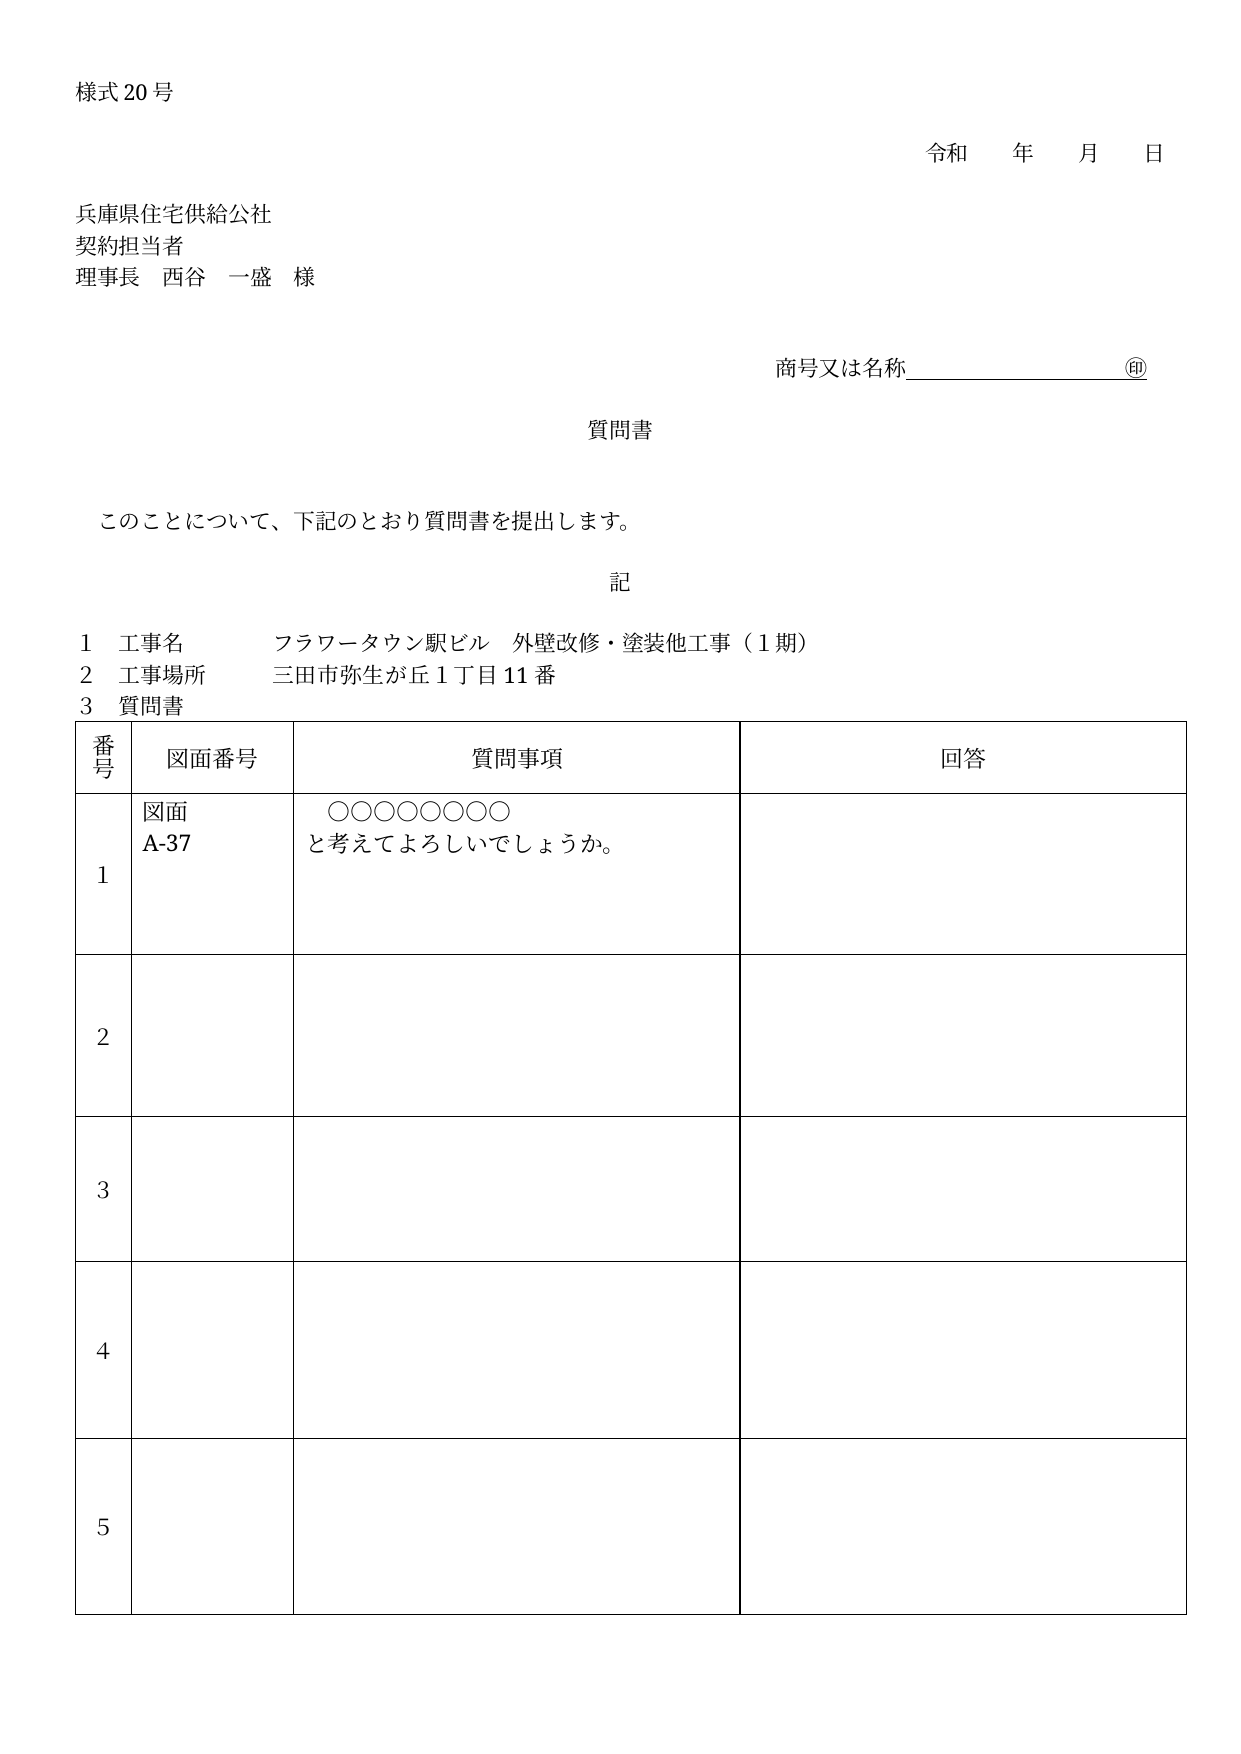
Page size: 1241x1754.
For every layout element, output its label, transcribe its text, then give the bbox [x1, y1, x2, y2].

table_cell ３ [76, 1117, 131, 1261]
table_cell [741, 955, 1186, 1116]
table_cell [132, 1117, 293, 1261]
table_cell ２ [76, 955, 131, 1116]
text 令和 年 月 日 [75, 136, 1165, 168]
table_cell [294, 1262, 739, 1437]
table_cell [294, 955, 739, 1116]
text １ 工事名 フラワータウン駅ビル 外壁改修・塗装他工事（１期） [75, 626, 1165, 658]
table_cell [741, 1117, 1186, 1261]
table_cell [741, 1439, 1186, 1614]
text 様式20号 [75, 75, 1165, 107]
table_cell [741, 1262, 1186, 1437]
table_header 回答 [741, 722, 1186, 792]
text 質問書 [75, 413, 1165, 444]
table_cell [132, 955, 293, 1116]
table_cell [132, 1439, 293, 1614]
table_cell １ [76, 794, 131, 954]
text このことについて、下記のとおり質問書を提出します。 [75, 504, 1165, 535]
table_cell [132, 1262, 293, 1437]
table_header 質問事項 [294, 722, 739, 792]
table_cell [741, 794, 1186, 954]
table_cell ４ [76, 1262, 131, 1437]
text 理事長 西谷 一盛 様 [75, 261, 1165, 292]
text ３ 質問書 [75, 689, 1165, 721]
text 記 [75, 565, 1165, 597]
text 兵庫県住宅供給公社 [75, 198, 1165, 229]
table_header 番号 [76, 722, 131, 792]
text 契約担当者 [75, 229, 1165, 261]
table_cell [294, 1117, 739, 1261]
table_cell ５ [76, 1439, 131, 1614]
text ２ 工事場所 三田市弥生が丘１丁目11番 [75, 658, 1165, 689]
table_cell [294, 1439, 739, 1614]
table_header 図面番号 [132, 722, 293, 792]
table_cell 図面 A-37 [132, 794, 293, 954]
table_cell ○○○○○○○○ と考えてよろしいでしょうか。 [294, 794, 739, 954]
text 商号又は名称 ㊞ [75, 352, 1165, 383]
